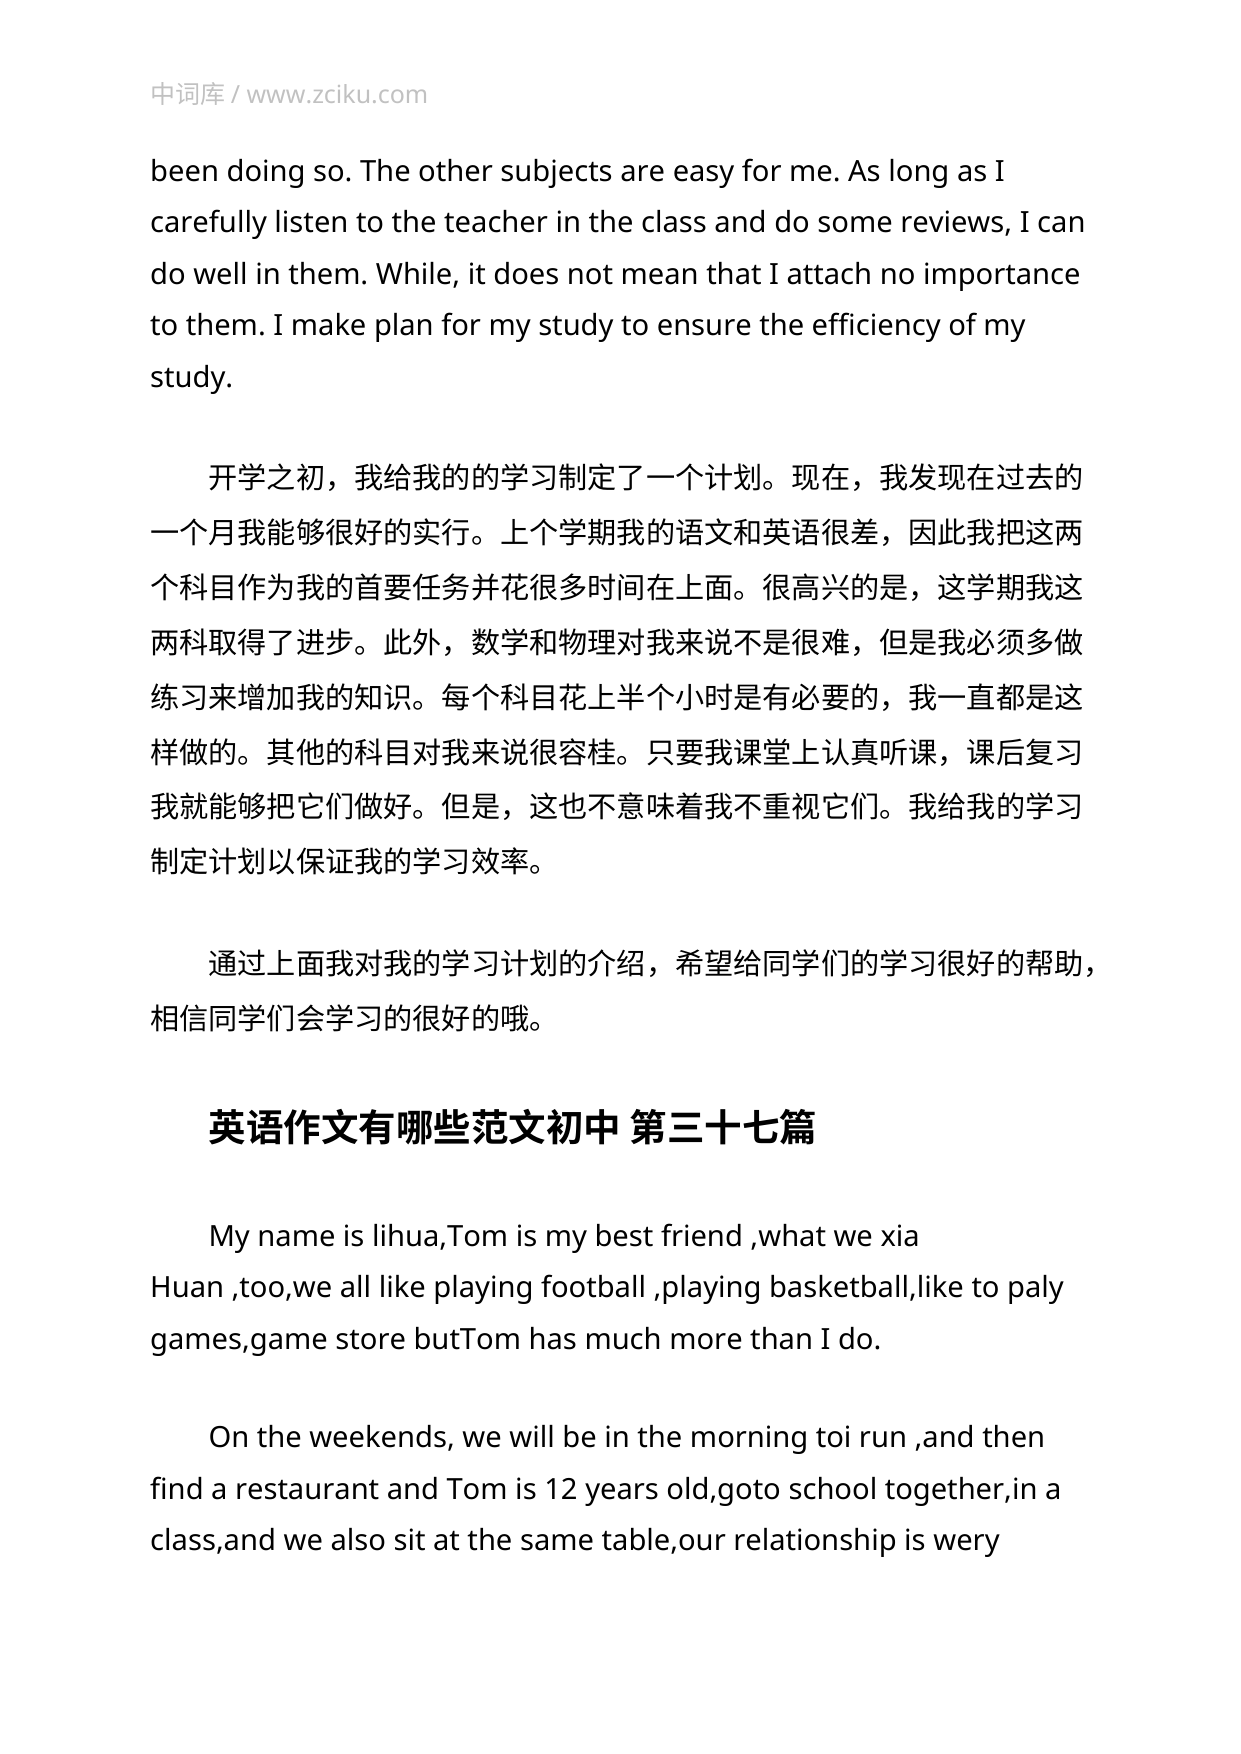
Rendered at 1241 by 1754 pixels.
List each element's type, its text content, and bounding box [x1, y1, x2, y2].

text 通过上面我对我的学习计划的介绍，希望给同学们的学习很好的帮助，相信同学们会学习的很好的哦。 [150, 941, 1090, 1038]
text 英语作文有哪些范文初中 第三十七篇 [150, 1097, 1090, 1152]
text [150, 150, 1090, 396]
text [150, 1416, 1090, 1559]
text My name is lihua,Tom is my best friend ,what we xia Huan ,too,we all like playing football ,playing basketball,like to paly games,game store butTom has much more than I do. [150, 1215, 1090, 1358]
text 开学之初，我给我的的学习制定了一个计划。现在，我发现在过去的一个月我能够很好的实行。上个学期我的语文和英语很差，因此我把这两个科目作为我的首要任务并花很多时间在上面。很高兴的是，这学期我这两科取得了进步。此外，数学和物理对我来说不是很难，但是我必须多做练习来增加我的知识。每个科目花上半个小时是有必要的，我一直都是这样做的。其他的科目对我来说很容桂。只要我课堂上认真听课，课后复习我就能够把它们做好。但是，这也不意味着我不重视它们。我给我的学习制定计划以保证我的学习效率。 [150, 455, 1090, 881]
